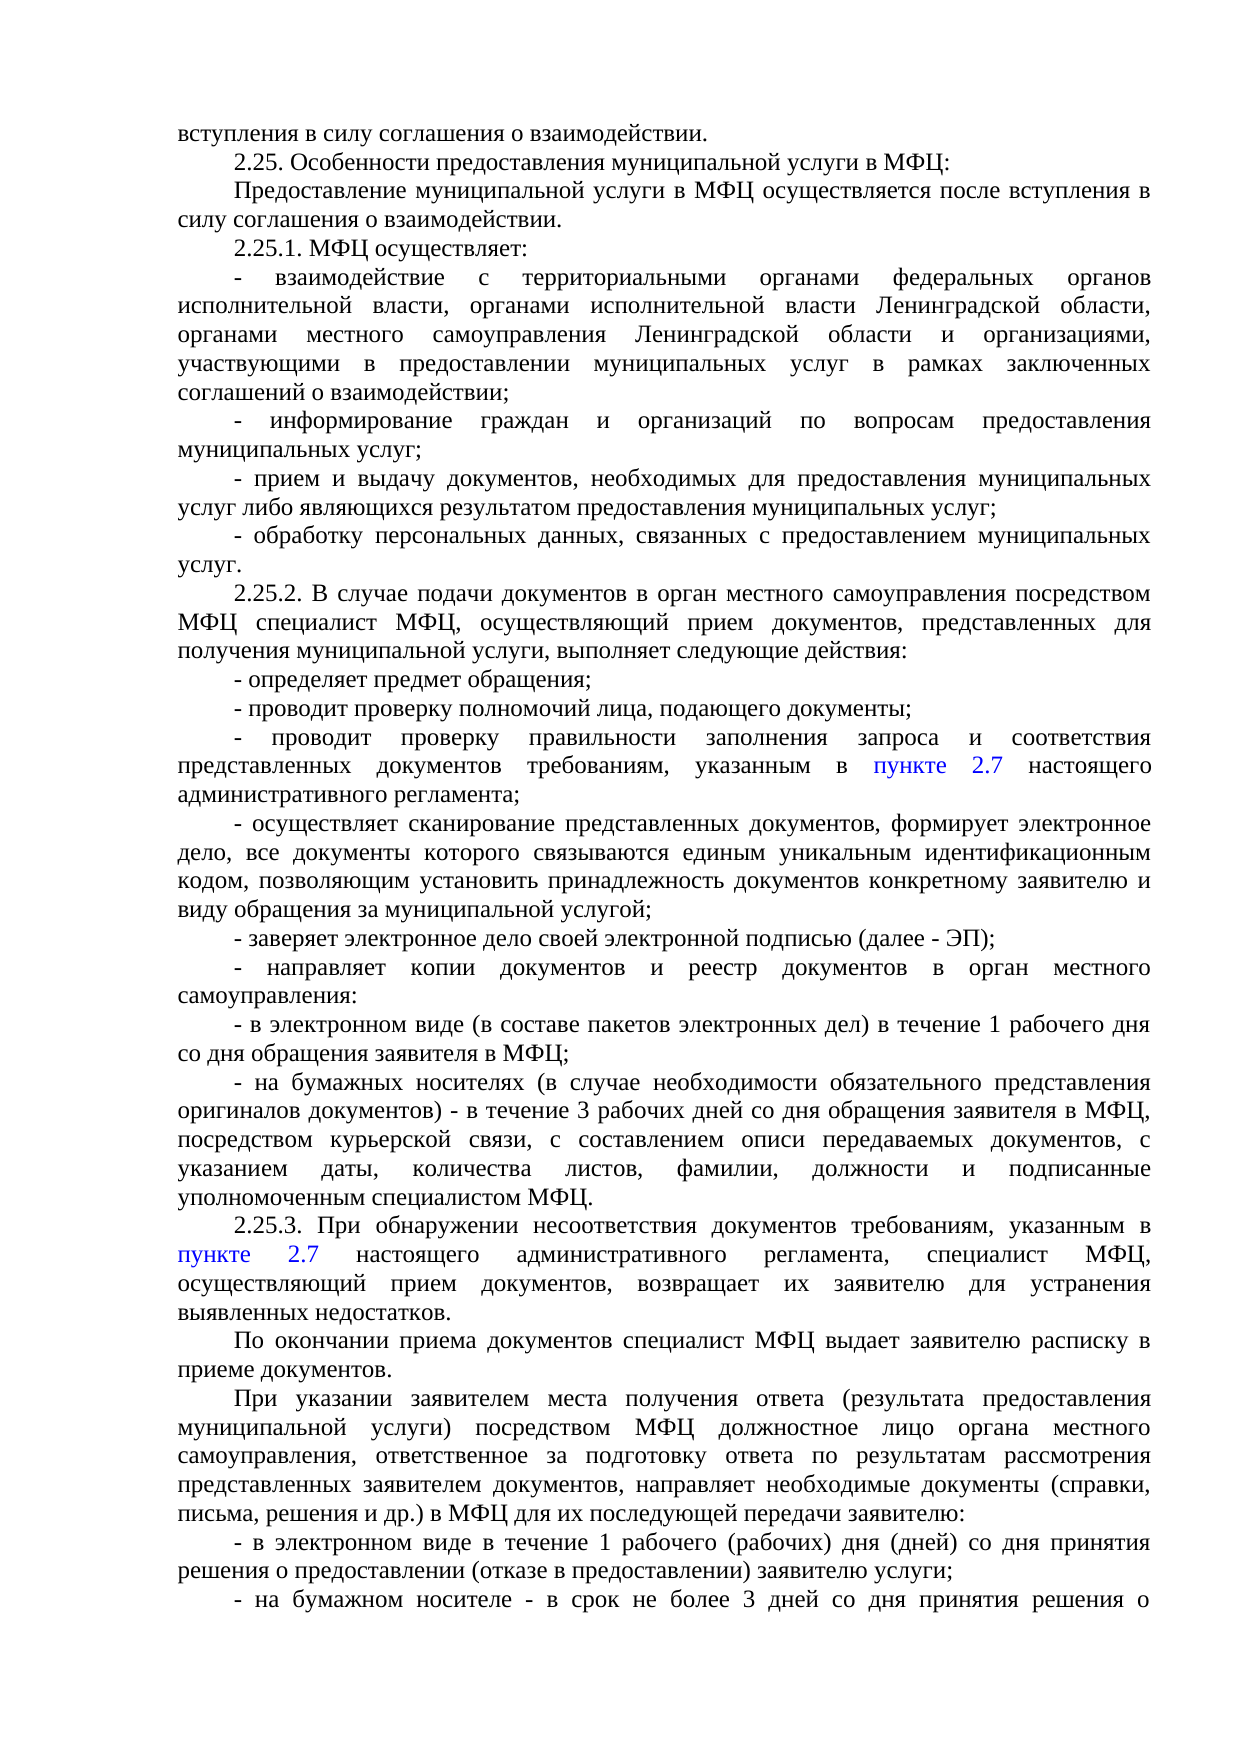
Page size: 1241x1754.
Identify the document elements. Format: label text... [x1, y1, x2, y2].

text - на бумажных носителях (в случае необходимости обязательного представления оригиналов документов) - в течение 3 рабочих дней со дня обращения заявителя в МФЦ, посредством курьерской связи, с составлением описи передаваемых документов, с указанием даты, количества листов, фамилии, должности и подписанные уполномоченным специалистом МФЦ. [177, 1067, 1152, 1211]
text - информирование граждан и организаций по вопросам предоставления муниципальных услуг; [177, 406, 1152, 463]
text Предоставление муниципальной услуги в МФЦ осуществляется после вступления в силу соглашения о взаимодействии. [177, 176, 1152, 233]
text 2.25.3. При обнаружении несоответствия документов требованиям, указанным в пункте 2.7 настоящего административного регламента, специалист МФЦ, осуществляющий прием документов, возвращает их заявителю для устранения выявленных недостатков. [177, 1211, 1152, 1326]
text - заверяет электронное дело своей электронной подписью (далее - ЭП); [177, 923, 1152, 952]
text - направляет копии документов и реестр документов в орган местного самоуправления: [177, 952, 1152, 1009]
text - в электронном виде (в составе пакетов электронных дел) в течение 1 рабочего дня со дня обращения заявителя в МФЦ; [177, 1009, 1152, 1067]
text - взаимодействие с территориальными органами федеральных органов исполнительной власти, органами исполнительной власти Ленинградской области, органами местного самоуправления Ленинградской области и организациями, участвующими в предоставлении муниципальных услуг в рамках заключенных соглашений о взаимодействии; [177, 262, 1152, 406]
text По окончании приема документов специалист МФЦ выдает заявителю расписку в приеме документов. [177, 1326, 1152, 1383]
text - определяет предмет обращения; [177, 664, 1152, 693]
text - прием и выдачу документов, необходимых для предоставления муниципальных услуг либо являющихся результатом предоставления муниципальных услуг; [177, 463, 1152, 521]
text 2.25. Особенности предоставления муниципальной услуги в МФЦ: [177, 147, 1152, 176]
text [177, 1584, 1152, 1613]
text 2.25.1. МФЦ осуществляет: [177, 233, 1152, 262]
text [177, 118, 1152, 147]
text - проводит проверку правильности заполнения запроса и соответствия представленных документов требованиям, указанным в пункте 2.7 настоящего административного регламента; [177, 722, 1152, 808]
text - в электронном виде в течение 1 рабочего (рабочих) дня (дней) со дня принятия решения о предоставлении (отказе в предоставлении) заявителю услуги; [177, 1527, 1152, 1584]
text - проводит проверку полномочий лица, подающего документы; [177, 693, 1152, 722]
text - обработку персональных данных, связанных с предоставлением муниципальных услуг. [177, 521, 1152, 578]
text 2.25.2. В случае подачи документов в орган местного самоуправления посредством МФЦ специалист МФЦ, осуществляющий прием документов, представленных для получения муниципальной услуги, выполняет следующие действия: [177, 578, 1152, 664]
text - осуществляет сканирование представленных документов, формирует электронное дело, все документы которого связываются единым уникальным идентификационным кодом, позволяющим установить принадлежность документов конкретному заявителю и виду обращения за муниципальной услугой; [177, 808, 1152, 923]
text При указании заявителем места получения ответа (результата предоставления муниципальной услуги) посредством МФЦ должностное лицо органа местного самоуправления, ответственное за подготовку ответа по результатам рассмотрения представленных заявителем документов, направляет необходимые документы (справки, письма, решения и др.) в МФЦ для их последующей передачи заявителю: [177, 1383, 1152, 1527]
